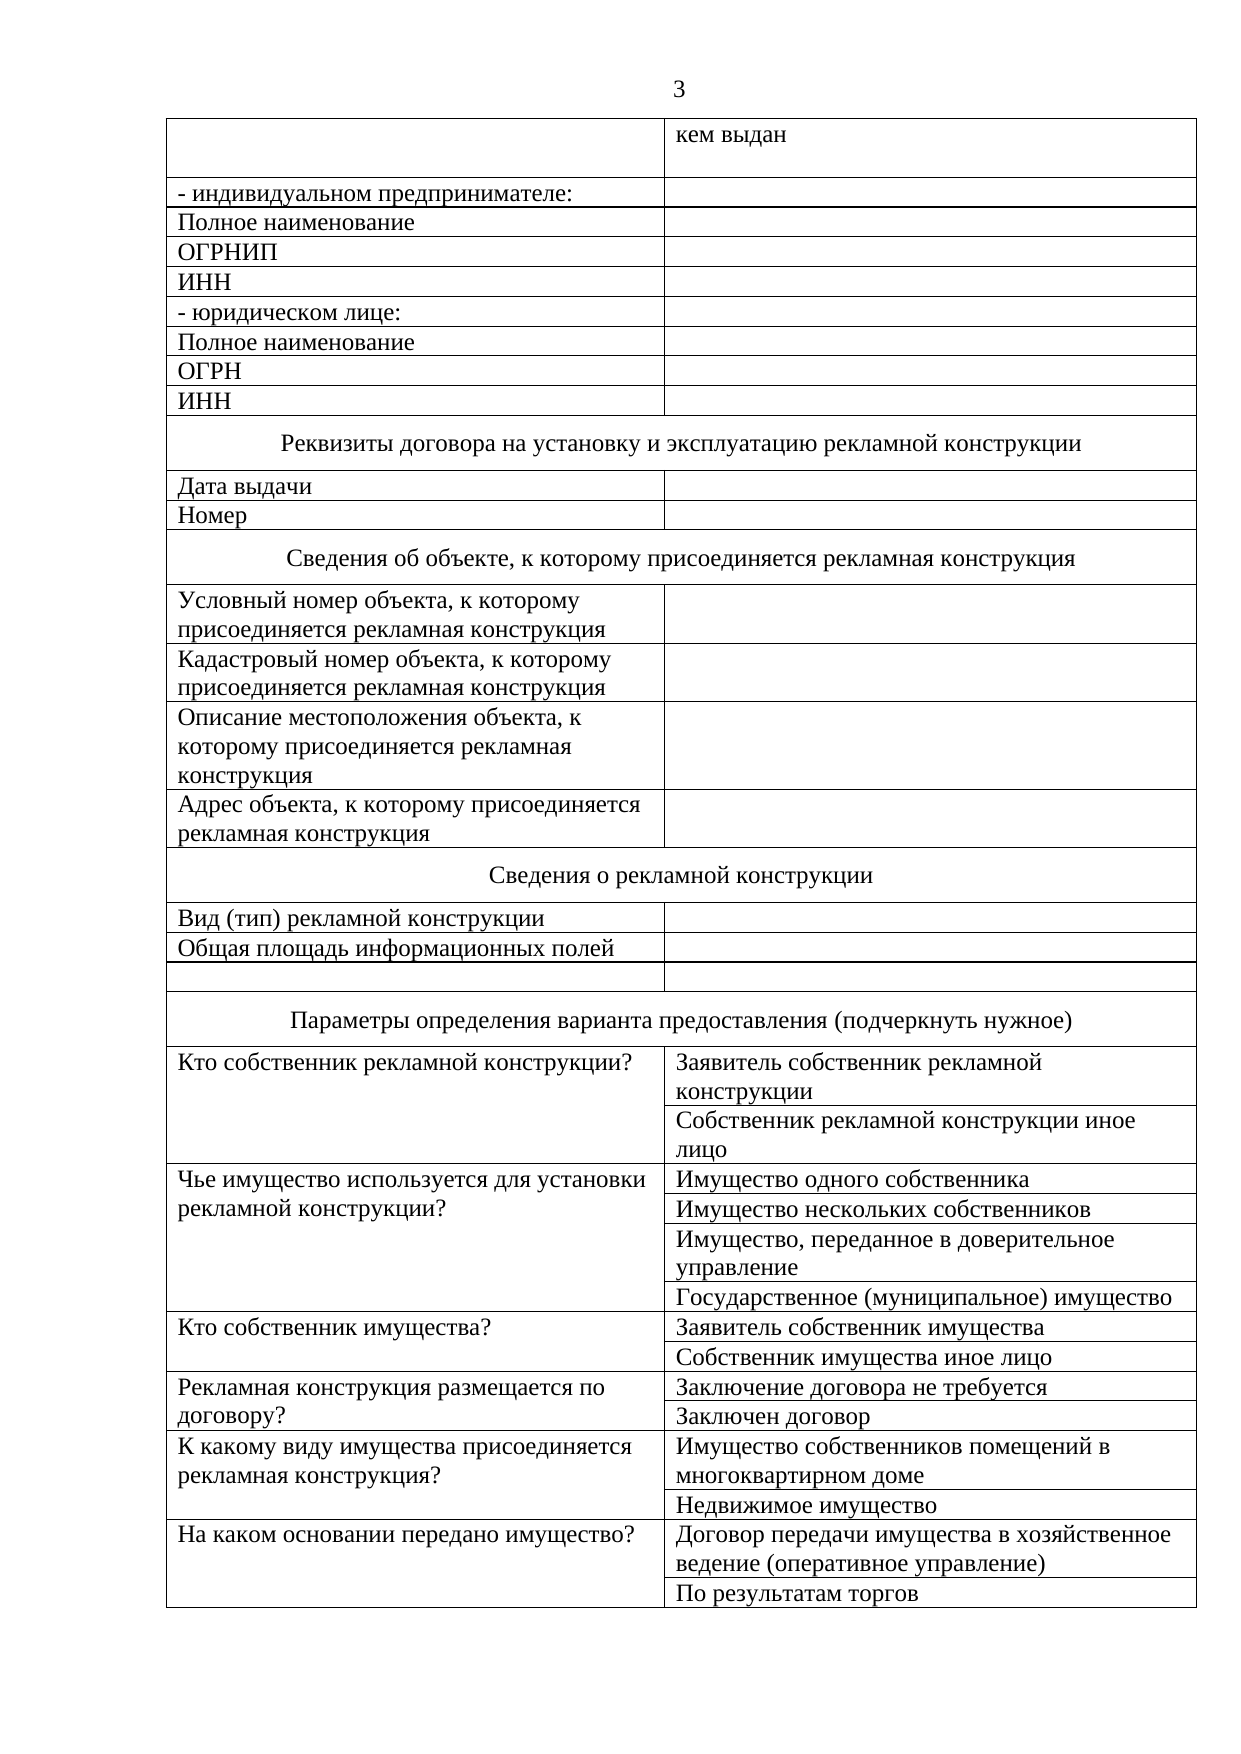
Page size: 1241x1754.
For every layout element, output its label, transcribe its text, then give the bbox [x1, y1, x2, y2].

table_cell На каком основании передано имущество? [167, 1520, 664, 1607]
table_cell Полное наименование [167, 208, 664, 236]
table_cell Дата выдачи [167, 471, 664, 499]
table_cell - юридическом лице: [167, 297, 664, 326]
table_cell [665, 297, 1196, 326]
table_cell Общая площадь информационных полей [167, 933, 664, 961]
table_cell Собственник имущества иное лицо [665, 1342, 1196, 1371]
table_cell [665, 790, 1196, 847]
table_cell Недвижимое имущество [665, 1490, 1196, 1518]
table_cell [665, 644, 1196, 701]
table_cell [665, 903, 1196, 932]
table_cell ОГРНИП [167, 237, 664, 266]
table_cell - индивидуальном предпринимателе: [167, 178, 664, 206]
table_cell [665, 702, 1196, 788]
table_cell Собственник рекламной конструкции иное лицо [665, 1106, 1196, 1163]
table_cell Кадастровый номер объекта, к которому присоединяется рекламная конструкция [167, 644, 664, 701]
table_cell Описание местоположения объекта, к которому присоединяется рекламная конструкция [167, 702, 664, 788]
table_cell Заключение договора не требуется [665, 1372, 1196, 1400]
table_cell Адрес объекта, к которому присоединяется рекламная конструкция [167, 790, 664, 847]
table_cell Полное наименование [167, 327, 664, 355]
table_cell [665, 471, 1196, 499]
table_cell Сведения о рекламной конструкции [167, 848, 1196, 902]
table_cell Номер [167, 501, 664, 529]
table_cell Имущество собственников помещений в многоквартирном доме [665, 1431, 1196, 1489]
table_cell Чье имущество используется для установки рекламной конструкции? [167, 1164, 664, 1311]
table_cell По результатам торгов [665, 1578, 1196, 1607]
table_cell Имущество нескольких собственников [665, 1194, 1196, 1223]
table_cell Реквизиты договора на установку и эксплуатацию рекламной конструкции [167, 416, 1196, 470]
table_cell Кто собственник рекламной конструкции? [167, 1047, 664, 1163]
table_cell Заявитель собственник имущества [665, 1312, 1196, 1341]
table_cell кем выдан [665, 119, 1196, 177]
table_cell [665, 208, 1196, 236]
table_cell Рекламная конструкция размещается по договору? [167, 1372, 664, 1430]
table_cell [665, 585, 1196, 643]
table_cell Государственное (муниципальное) имущество [665, 1282, 1196, 1311]
table_cell [665, 327, 1196, 355]
table_cell [665, 501, 1196, 529]
table_cell [665, 933, 1196, 961]
table_cell Заключен договор [665, 1401, 1196, 1430]
table_cell Имущество одного собственника [665, 1164, 1196, 1193]
table_cell [665, 178, 1196, 206]
table_cell К какому виду имущества присоединяется рекламная конструкция? [167, 1431, 664, 1518]
table_cell Имущество, переданное в доверительное управление [665, 1224, 1196, 1281]
table_cell Договор передачи имущества в хозяйственное ведение (оперативное управление) [665, 1520, 1196, 1577]
table_cell Сведения об объекте, к которому присоединяется рекламная конструкция [167, 530, 1196, 584]
table_cell Вид (тип) рекламной конструкции [167, 903, 664, 932]
table_cell Условный номер объекта, к которому присоединяется рекламная конструкция [167, 585, 664, 643]
table_cell Кто собственник имущества? [167, 1312, 664, 1371]
table_cell [665, 267, 1196, 296]
table_cell Заявитель собственник рекламной конструкции [665, 1047, 1196, 1104]
table_cell [167, 963, 664, 991]
table_cell [665, 963, 1196, 991]
table_cell ИНН [167, 267, 664, 296]
table_cell ОГРН [167, 356, 664, 385]
table_cell Параметры определения варианта предоставления (подчеркнуть нужное) [167, 992, 1196, 1046]
table_cell [665, 237, 1196, 266]
table_cell ИНН [167, 386, 664, 415]
table_cell [665, 356, 1196, 385]
table_cell [665, 386, 1196, 415]
